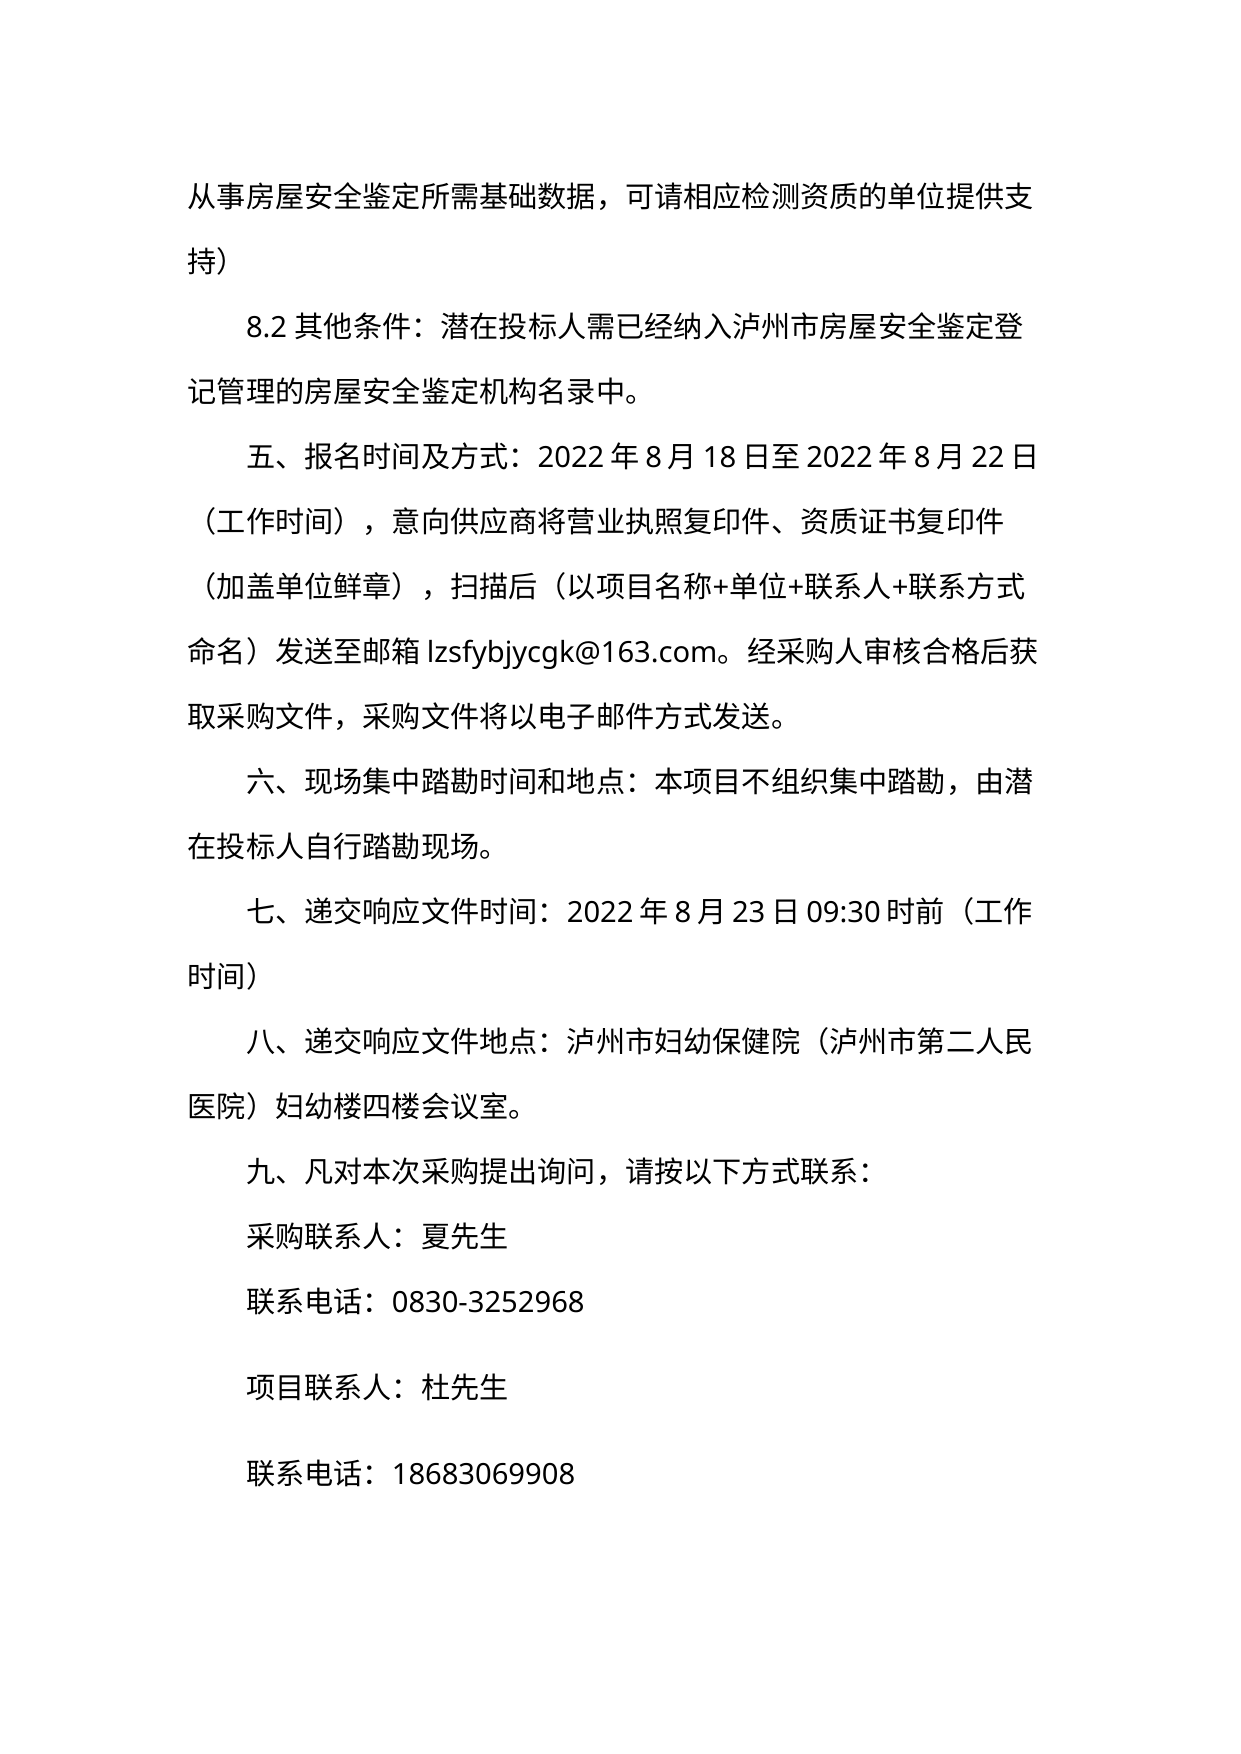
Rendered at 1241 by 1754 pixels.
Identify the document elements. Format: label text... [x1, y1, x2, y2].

list 8.2 其他条件：潜在投标人需已经纳入泸州市房屋安全鉴定登记管理的房屋安全鉴定机构名录中。 [187, 292, 1053, 422]
text 联系电话：18683069908 [187, 1439, 1053, 1504]
list 八、递交响应文件地点：泸州市妇幼保健院（泸州市第二人民医院）妇幼楼四楼会议室。 [187, 1007, 1053, 1137]
list 五、报名时间及方式：2022年8月18日至2022年8月22日（工作时间），意向供应商将营业执照复印件、资质证书复印件（加盖单位鲜章），扫描后（以项目名称+单位+联系人+联系方式命名）发送至邮箱lzsfybjycgk@163.com。经采购人审核合格后获取采购文件，采购文件将以电子邮件方式发送。 [187, 422, 1053, 747]
list 九、凡对本次采购提出询问，请按以下方式联系： [187, 1137, 1053, 1202]
text 采购联系人：夏先生 [187, 1202, 1053, 1267]
list 六、现场集中踏勘时间和地点：本项目不组织集中踏勘，由潜在投标人自行踏勘现场。 [187, 747, 1053, 877]
text 项目联系人：杜先生 [187, 1353, 1053, 1418]
list 七、递交响应文件时间：2022年8月23日09:30时前（工作时间） [187, 877, 1053, 1007]
text 联系电话：0830-3252968 [187, 1267, 1053, 1332]
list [187, 162, 1053, 292]
